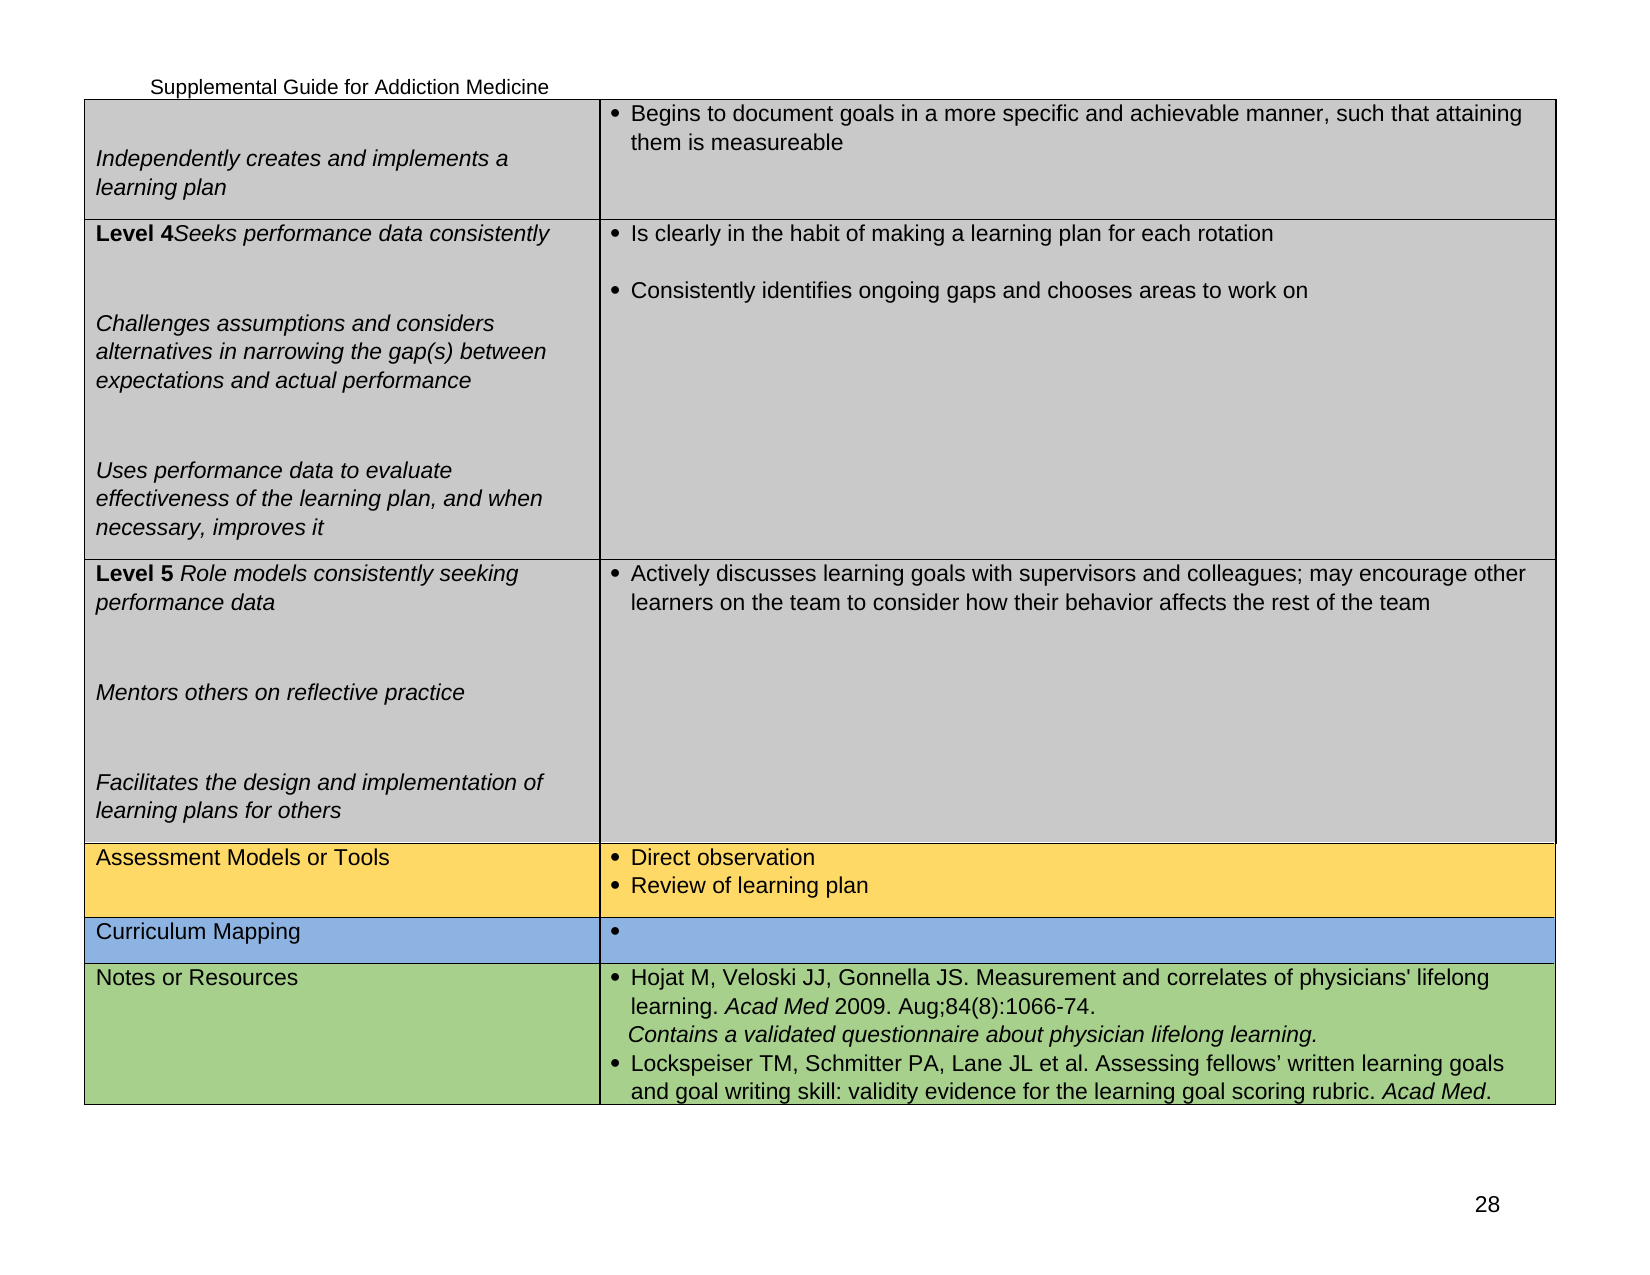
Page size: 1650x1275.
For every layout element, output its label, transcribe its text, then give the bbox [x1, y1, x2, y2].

table_cell Assessment Models or Tools [85, 844, 599, 917]
table_cell Actively discusses learning goals with supervisors and colleagues; may encourage other learners on the team to consider how their behavior affects the rest of the team [601, 560, 1555, 842]
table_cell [601, 100, 1555, 219]
table_cell Notes or Resources [85, 964, 599, 1104]
table_cell Direct observation Review of learning plan [601, 843, 1555, 917]
table_cell Level 4Seeks performance data consistently Challenges assumptions and considers alternatives in narrowing the gap(s) between expectations and actual performance Uses performance data to evaluate effectiveness of the learning plan, and when necessary, improves it [85, 220, 599, 559]
table_cell Is clearly in the habit of making a learning plan for each rotation Consistently identifies ongoing gaps and chooses areas to work on [601, 220, 1555, 559]
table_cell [85, 100, 599, 219]
table_cell Level 5 Role models consistently seeking performance data Mentors others on reflective practice Facilitates the design and implementation of learning plans for others [85, 560, 599, 842]
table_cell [601, 963, 1555, 1104]
table_cell Curriculum Mapping [85, 918, 599, 963]
table_cell [601, 917, 1555, 963]
